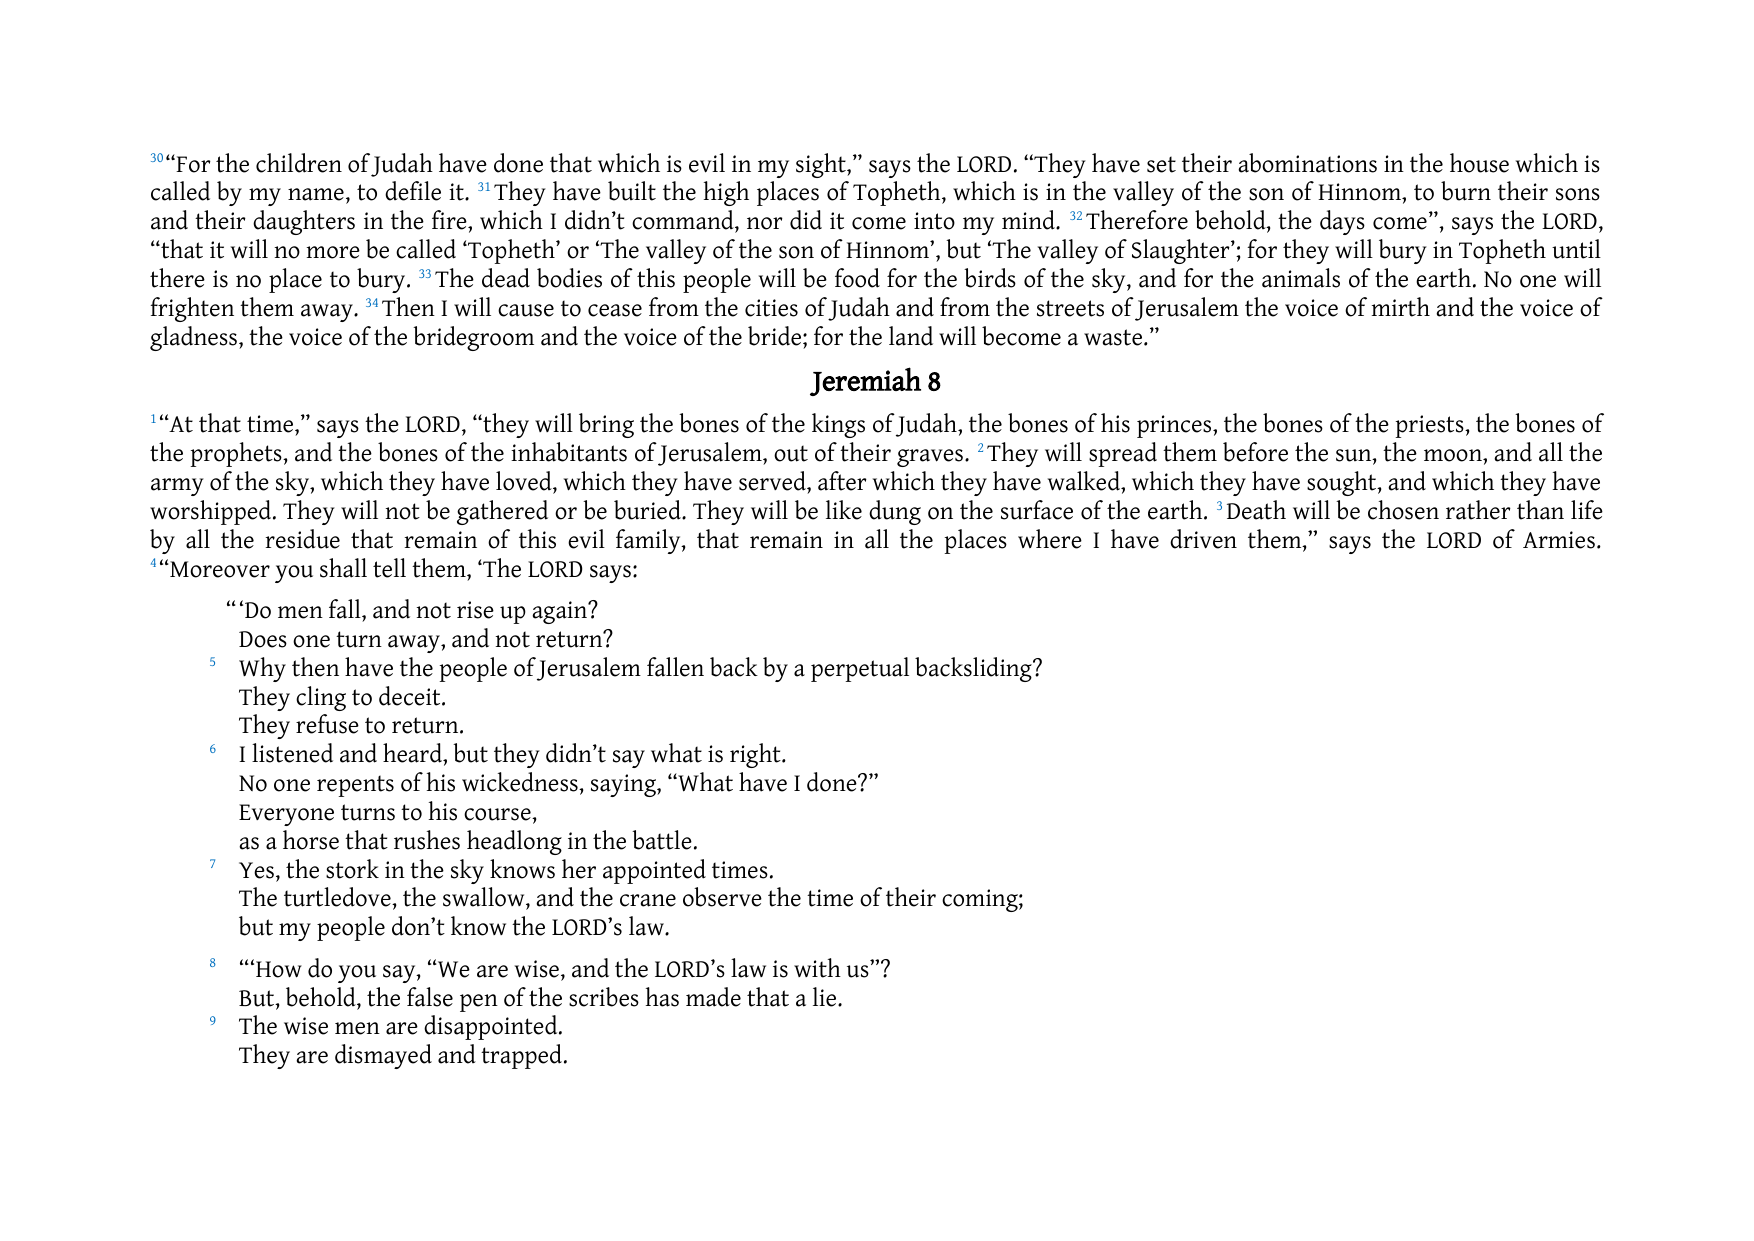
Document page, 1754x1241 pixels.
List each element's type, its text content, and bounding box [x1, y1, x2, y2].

text 6 I listened and heard, but they didn’t say what is right. No one repents of his wickedness, saying, “What have I done?” Everyone turns to his course, as a horse that rushes headlong in the battle. [209, 741, 1545, 856]
text “ ‘Do men fall, and not rise up again? Does one turn away, and not return? [209, 596, 1545, 654]
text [209, 1013, 1545, 1071]
text 30 “For the children of Judah have done that which is evil in my sight,” says the LORD. “They have set their abominations in the house which is called by my name, to defile it. 31 They have built the high places of Topheth, which is in the valley of the son of Hinnom, to burn their sons and their daughters in the fire, which I didn’t command, nor did it come into my mind. 32 Therefore behold, the days come”, says the LORD, “that it will no more be called ‘Topheth’ or ‘The valley of the son of Hinnom’, but ‘The valley of Slaughter’; for they will bury in Topheth until there is no place to bury. 33 The dead bodies of this people will be food for the birds of the sky, and for the animals of the earth. No one will frighten them away. 34 Then I will cause to cease from the cities of Judah and from the streets of Jerusalem the voice of mirth and the voice of gladness, the voice of the bridegroom and the voice of the bride; for the land will become a waste.” [150, 150, 1604, 352]
text Jeremiah 8 [150, 364, 1604, 398]
text 1 “At that time,” says the LORD, “they will bring the bones of the kings of Judah, the bones of his princes, the bones of the priests, the bones of the prophets, and the bones of the inhabitants of Jerusalem, out of their graves. 2 They will spread them before the sun, the moon, and all the army of the sky, which they have loved, which they have served, after which they have walked, which they have sought, and which they have worshipped. They will not be gathered or be buried. They will be like dung on the surface of the earth. 3 Death will be chosen rather than life by all the residue that remain of this evil family, that remain in all the places where I have driven them,” says the LORD of Armies. 4 “Moreover you shall tell them, ‘The LORD says: [150, 411, 1604, 584]
text 5 Why then have the people of Jerusalem fallen back by a perpetual backsliding? They cling to deceit. They refuse to return. [209, 654, 1545, 741]
text 8 “‘How do you say, “We are wise, and the LORD’s law is with us”? But, behold, the false pen of the scribes has made that a lie. [209, 955, 1545, 1013]
text 7 Yes, the stork in the sky knows her appointed times. The turtledove, the swallow, and the crane observe the time of their coming; but my people don’t know the LORD’s law. [209, 856, 1545, 943]
